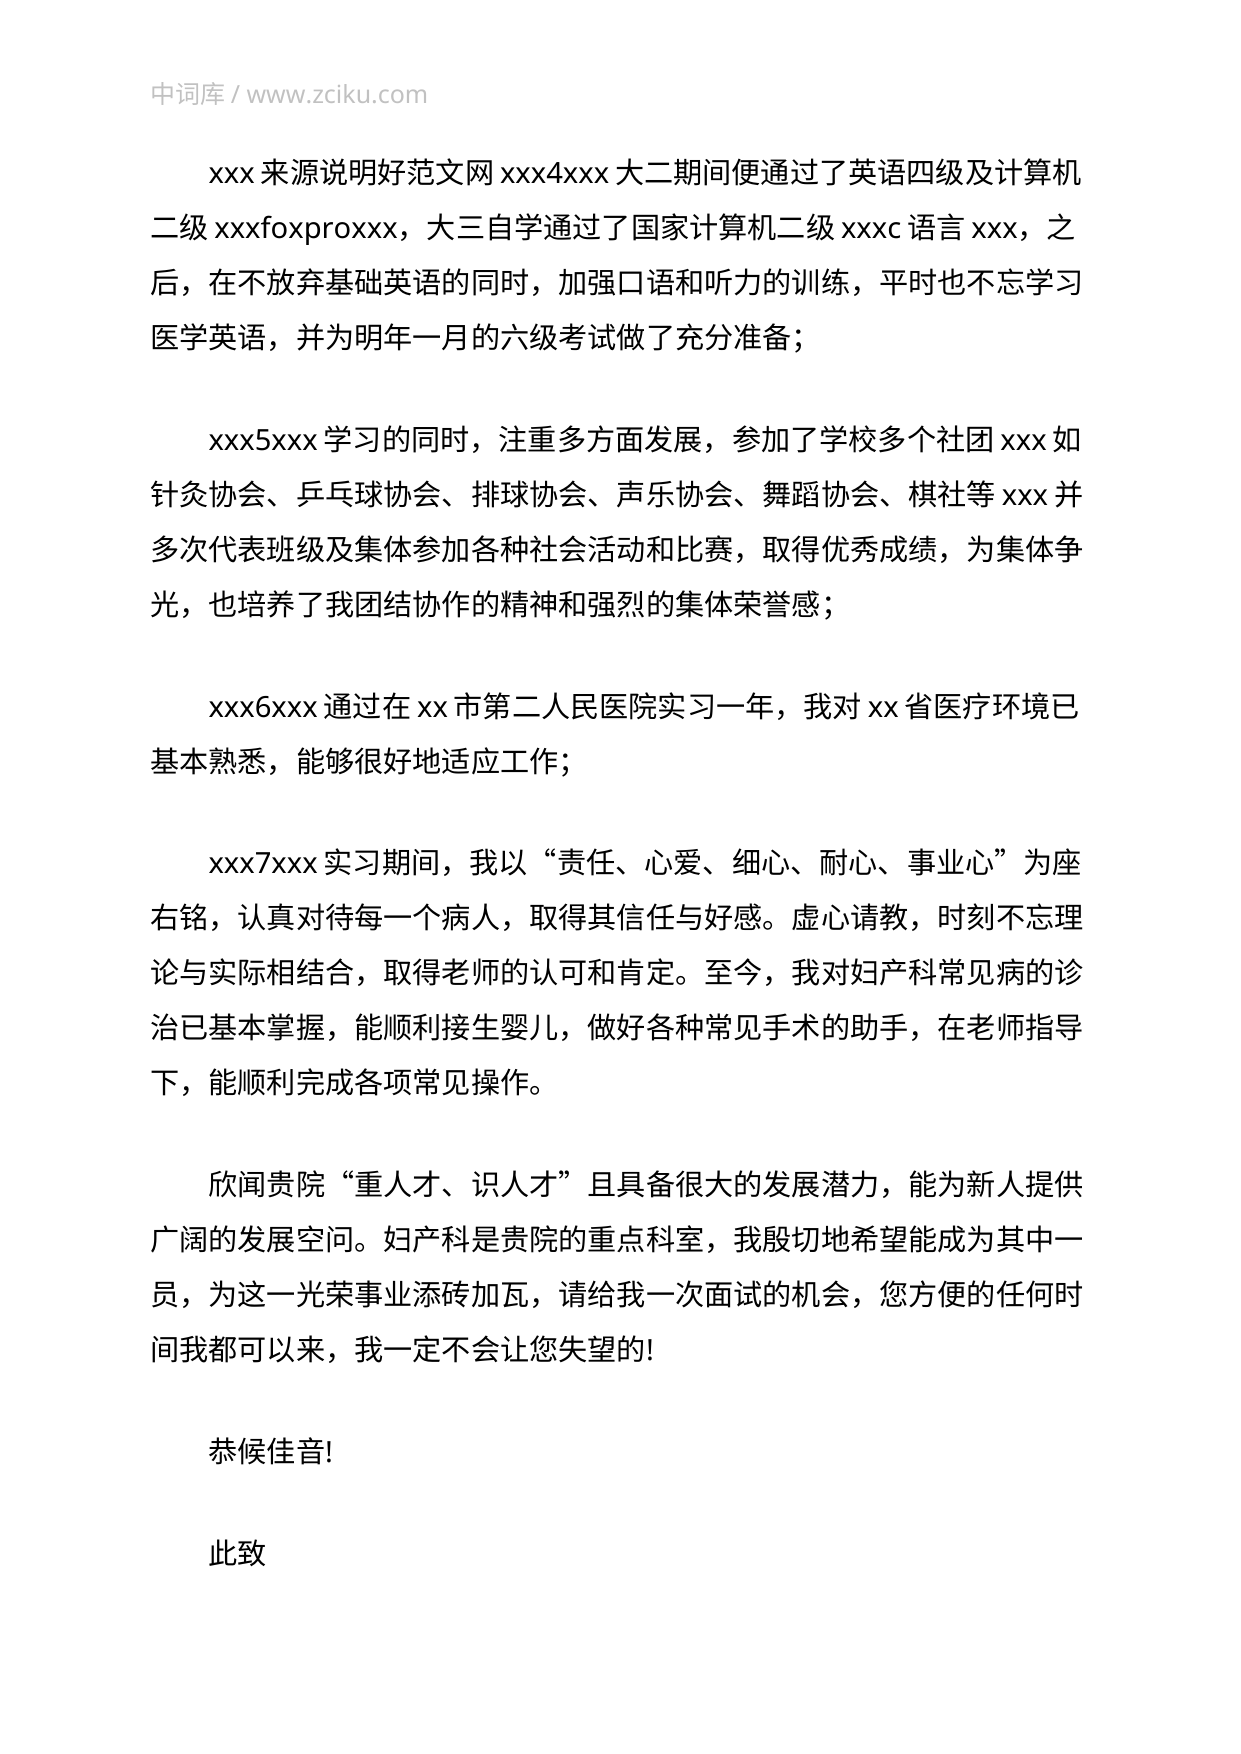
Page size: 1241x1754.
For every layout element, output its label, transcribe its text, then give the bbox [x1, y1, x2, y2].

text 此致 [150, 1530, 1090, 1572]
text xxx6xxx通过在xx市第二人民医院实习一年，我对xx省医疗环境已基本熟悉，能够很好地适应工作； [150, 683, 1090, 781]
text 欣闻贵院“重人才、识人才”且具备很大的发展潜力，能为新人提供广阔的发展空问。妇产科是贵院的重点科室，我殷切地希望能成为其中一员，为这一光荣事业添砖加瓦，请给我一次面试的机会，您方便的任何时间我都可以来，我一定不会让您失望的! [150, 1162, 1090, 1369]
text xxx5xxx学习的同时，注重多方面发展，参加了学校多个社团xxx如针灸协会、乒乓球协会、排球协会、声乐协会、舞蹈协会、棋社等xxx并多次代表班级及集体参加各种社会活动和比赛，取得优秀成绩，为集体争光，也培养了我团结协作的精神和强烈的集体荣誉感； [150, 417, 1090, 624]
text xxx7xxx实习期间，我以“责任、心爱、细心、耐心、事业心”为座右铭，认真对待每一个病人，取得其信任与好感。虚心请教，时刻不忘理论与实际相结合，取得老师的认可和肯定。至今，我对妇产科常见病的诊治已基本掌握，能顺利接生婴儿，做好各种常见手术的助手，在老师指导下，能顺利完成各项常见操作。 [150, 840, 1090, 1102]
text xxx来源说明好范文网xxx4xxx大二期间便通过了英语四级及计算机二级xxxfoxproxxx，大三自学通过了国家计算机二级xxxc语言xxx，之后，在不放弃基础英语的同时，加强口语和听力的训练，平时也不忘学习医学英语，并为明年一月的六级考试做了充分准备； [150, 150, 1090, 357]
text 恭候佳音! [150, 1428, 1090, 1471]
